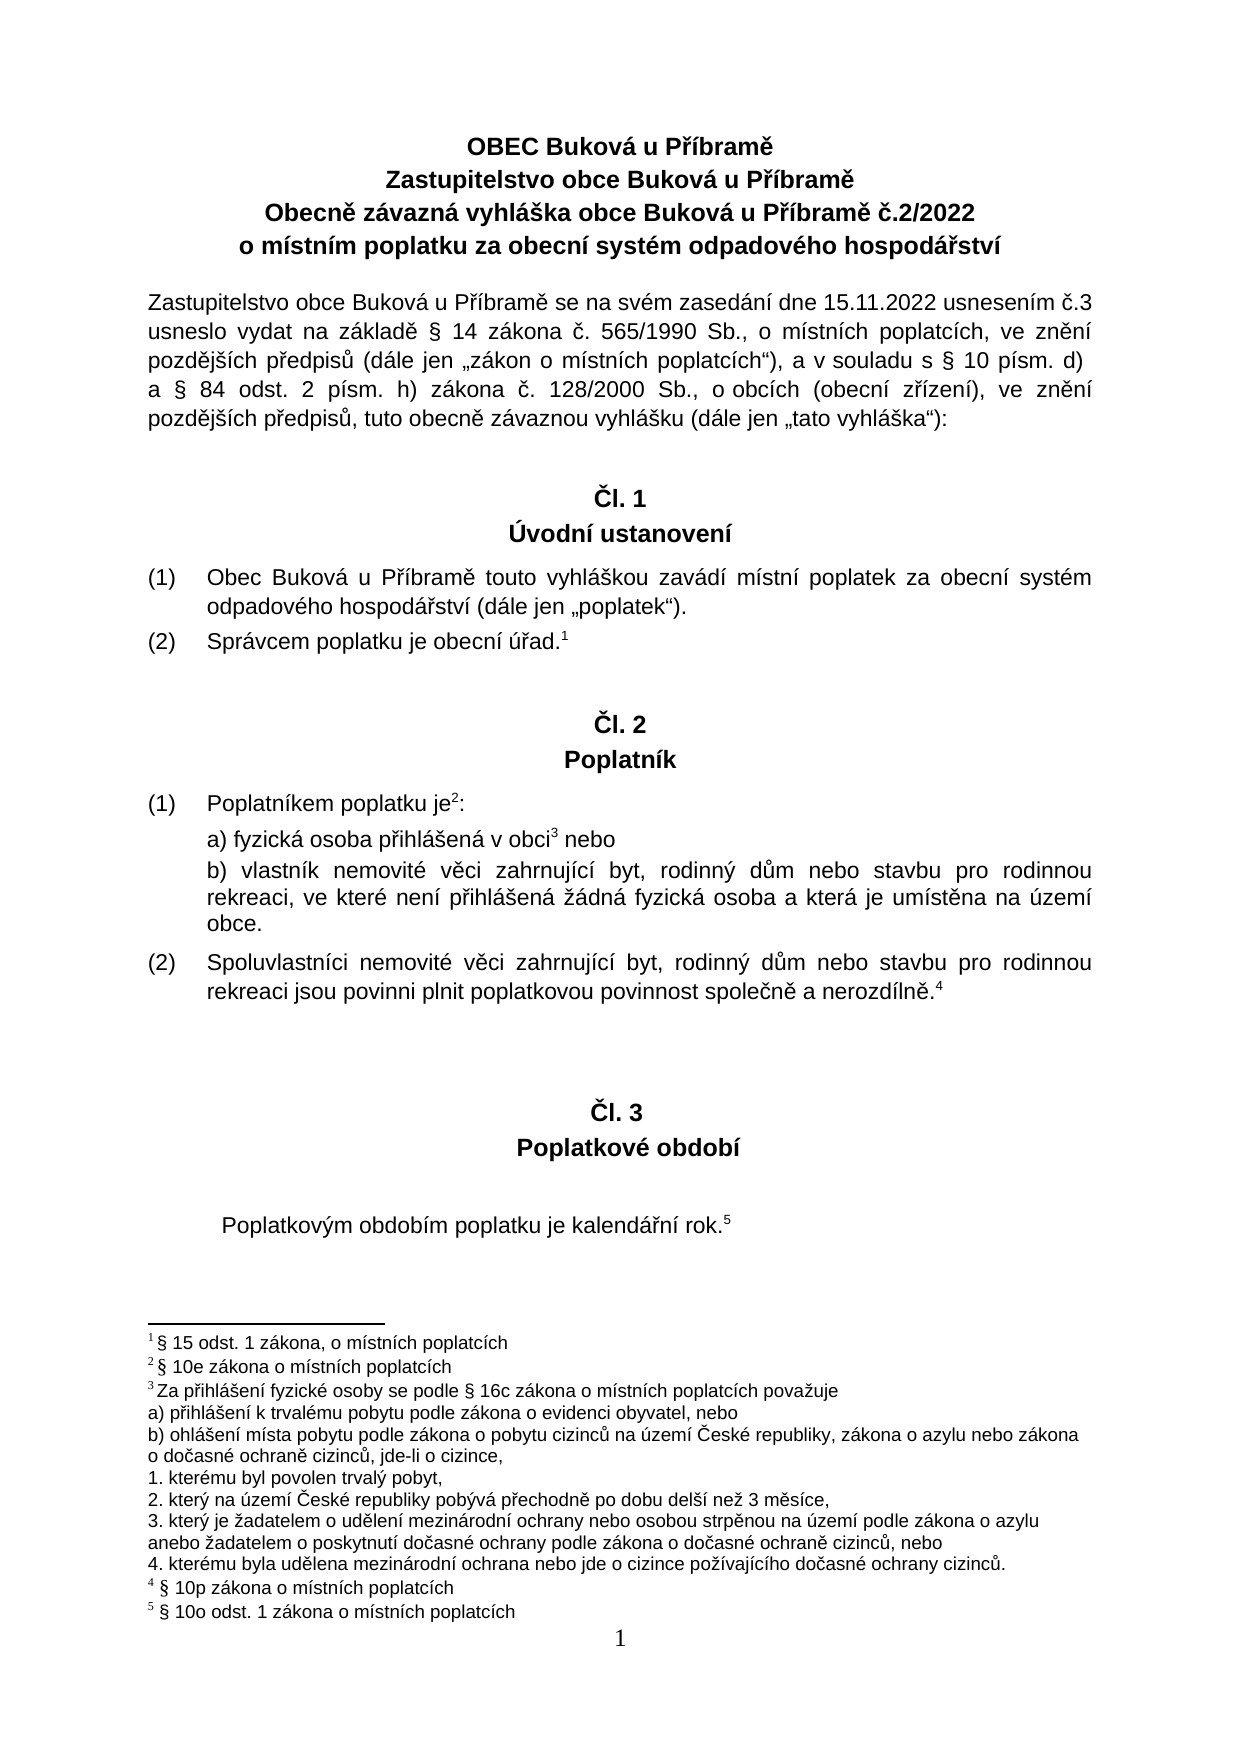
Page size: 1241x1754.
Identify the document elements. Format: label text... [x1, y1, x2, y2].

text Poplatkové období [510, 1133, 1093, 1162]
text Poplatkovým obdobím poplatku je kalendářní rok. [148, 1212, 1093, 1238]
text Poplatník [148, 745, 1093, 774]
list Obec Buková u Příbramě touto vyhláškou zavádí místní poplatek za obecní systém odpadového hospodářství (dále jen „poplatek“). [148, 564, 1093, 619]
list Poplatníkem poplatku je: [148, 790, 1093, 817]
text o místním poplatku za obecní systém odpadového hospodářství [148, 231, 1093, 260]
text OBEC Buková u Příbramě [148, 132, 1093, 161]
list Správcem poplatku je obecní úřad. [148, 628, 1093, 655]
text Zastupitelstvo obce Buková u Příbramě [148, 165, 1093, 194]
text b) vlastník nemovité věci zahrnující byt, rodinný dům nebo stavbu pro rodinnou rekreaci, ve které není přihlášená žádná fyzická osoba a která je umístěna na území obce. [207, 857, 1093, 936]
text a) fyzická osoba přihlášená v obci nebo [148, 826, 1093, 852]
text Obecně závazná vyhláška obce Buková u Příbramě č.2/2022 [148, 198, 1093, 227]
text Zastupitelstvo obce Buková u Příbramě se na svém zasedání dne 15.11.2022 usnesením č.3 usneslo vydat na základě § 14 zákona č. 565/1990 Sb., o místních poplatcích, ve znění pozdějších předpisů (dále jen „zákon o místních poplatcích“), a v souladu s § 10 písm. d) a § 84 odst. 2 písm. h) zákona č. 128/2000 Sb., o obcích (obecní zřízení), ve znění pozdějších předpisů, tuto obecně závaznou vyhlášku (dále jen „tato vyhláška“): [148, 289, 1093, 431]
text Úvodní ustanovení [148, 519, 1093, 547]
text Čl. 3 [583, 1098, 1093, 1127]
text Čl. 1 [148, 484, 1093, 512]
list Spoluvlastníci nemovité věci zahrnující byt, rodinný dům nebo stavbu pro rodinnou rekreaci jsou povinni plnit poplatkovou povinnost společně a nerozdílně. [148, 949, 1093, 1004]
text Čl. 2 [148, 710, 1093, 739]
